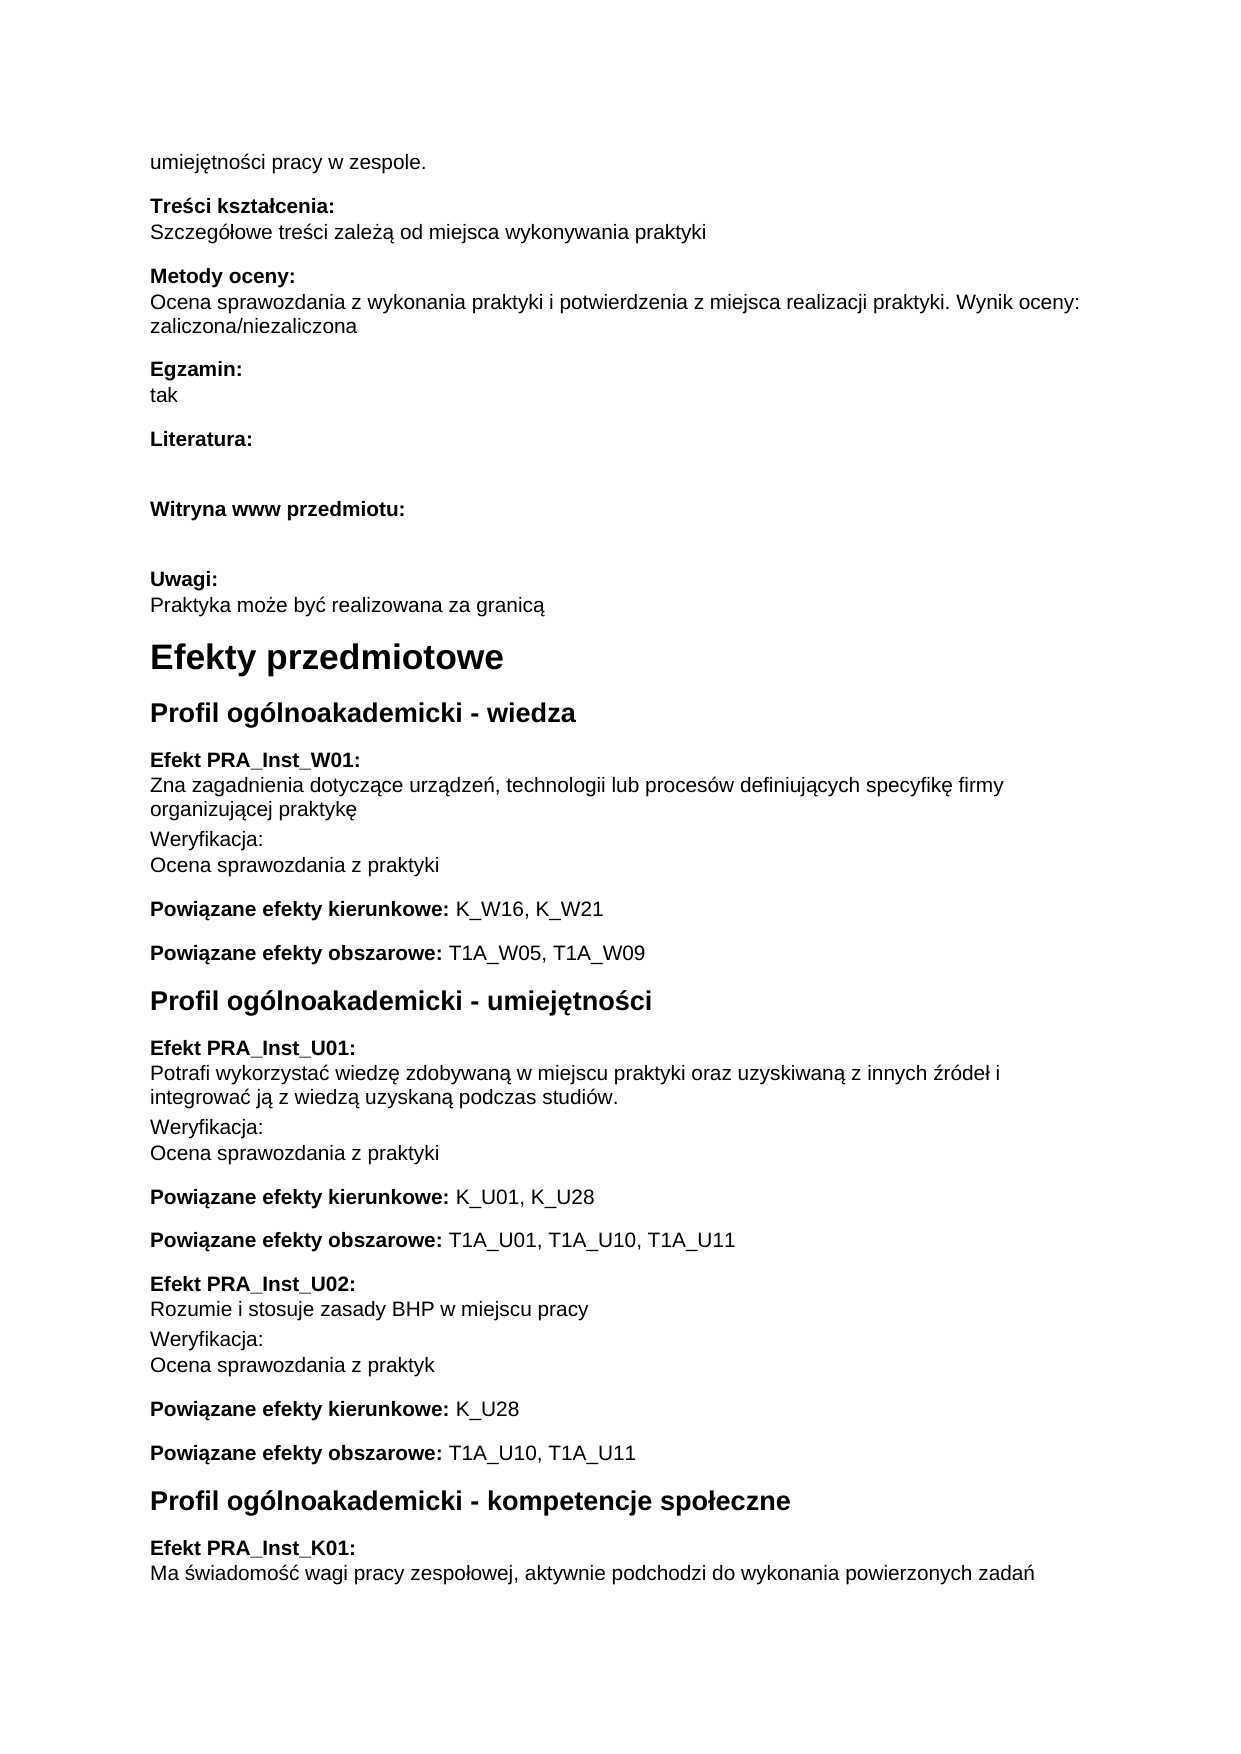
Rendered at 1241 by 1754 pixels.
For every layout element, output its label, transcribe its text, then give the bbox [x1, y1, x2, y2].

text Ocena sprawozdania z praktyki [150, 1141, 1090, 1165]
text Metody oceny: [150, 263, 1090, 287]
text Powiązane efekty kierunkowe: K_U01, K_U28 [150, 1184, 1090, 1208]
text Powiązane efekty obszarowe: T1A_W05, T1A_W09 [150, 941, 1090, 965]
text Efekt PRA_Inst_W01: [150, 748, 1090, 772]
text Witryna www przedmiotu: [150, 497, 1090, 521]
text Ma świadomość wagi pracy zespołowej, aktywnie podchodzi do wykonania powierzonych zadań [150, 1561, 1090, 1584]
text Weryfikacja: [150, 1115, 1090, 1139]
text Szczegółowe treści zależą od miejsca wykonywania praktyki [150, 220, 1090, 244]
text Rozumie i stosuje zasady BHP w miejscu pracy [150, 1297, 1090, 1321]
text Efekt PRA_Inst_U01: [150, 1036, 1090, 1059]
text tak [150, 383, 1090, 407]
subtitle Efekty przedmiotowe [150, 636, 1090, 677]
subtitle Profil ogólnoakademicki - umiejętności [150, 984, 1090, 1016]
text Ocena sprawozdania z praktyki [150, 853, 1090, 877]
text Efekt PRA_Inst_K01: [150, 1536, 1090, 1559]
text Zna zagadnienia dotyczące urządzeń, technologii lub procesów definiujących specyfikę firmy organizującej praktykę [150, 773, 1090, 821]
text Ocena sprawozdania z wykonania praktyki i potwierdzenia z miejsca realizacji praktyki. Wynik oceny: zaliczona/niezaliczona [150, 289, 1090, 337]
subtitle Profil ogólnoakademicki - kompetencje społeczne [150, 1484, 1090, 1516]
text Powiązane efekty kierunkowe: K_W16, K_W21 [150, 897, 1090, 921]
text Efekt PRA_Inst_U02: [150, 1272, 1090, 1296]
text Ocena sprawozdania z praktyk [150, 1353, 1090, 1377]
text Treści kształcenia: [150, 194, 1090, 218]
text Egzamin: [150, 357, 1090, 381]
text Powiązane efekty obszarowe: T1A_U01, T1A_U10, T1A_U11 [150, 1228, 1090, 1252]
text Powiązane efekty obszarowe: T1A_U10, T1A_U11 [150, 1441, 1090, 1465]
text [150, 150, 1090, 174]
text Uwagi: [150, 567, 1090, 591]
text Praktyka może być realizowana za granicą [150, 593, 1090, 617]
subtitle Profil ogólnoakademicki - wiedza [150, 697, 1090, 728]
text Literatura: [150, 427, 1090, 451]
text Potrafi wykorzystać wiedzę zdobywaną w miejscu praktyki oraz uzyskiwaną z innych źródeł i integrować ją z wiedzą uzyskaną podczas studiów. [150, 1061, 1090, 1108]
text Weryfikacja: [150, 827, 1090, 851]
text Weryfikacja: [150, 1327, 1090, 1351]
text Powiązane efekty kierunkowe: K_U28 [150, 1397, 1090, 1421]
